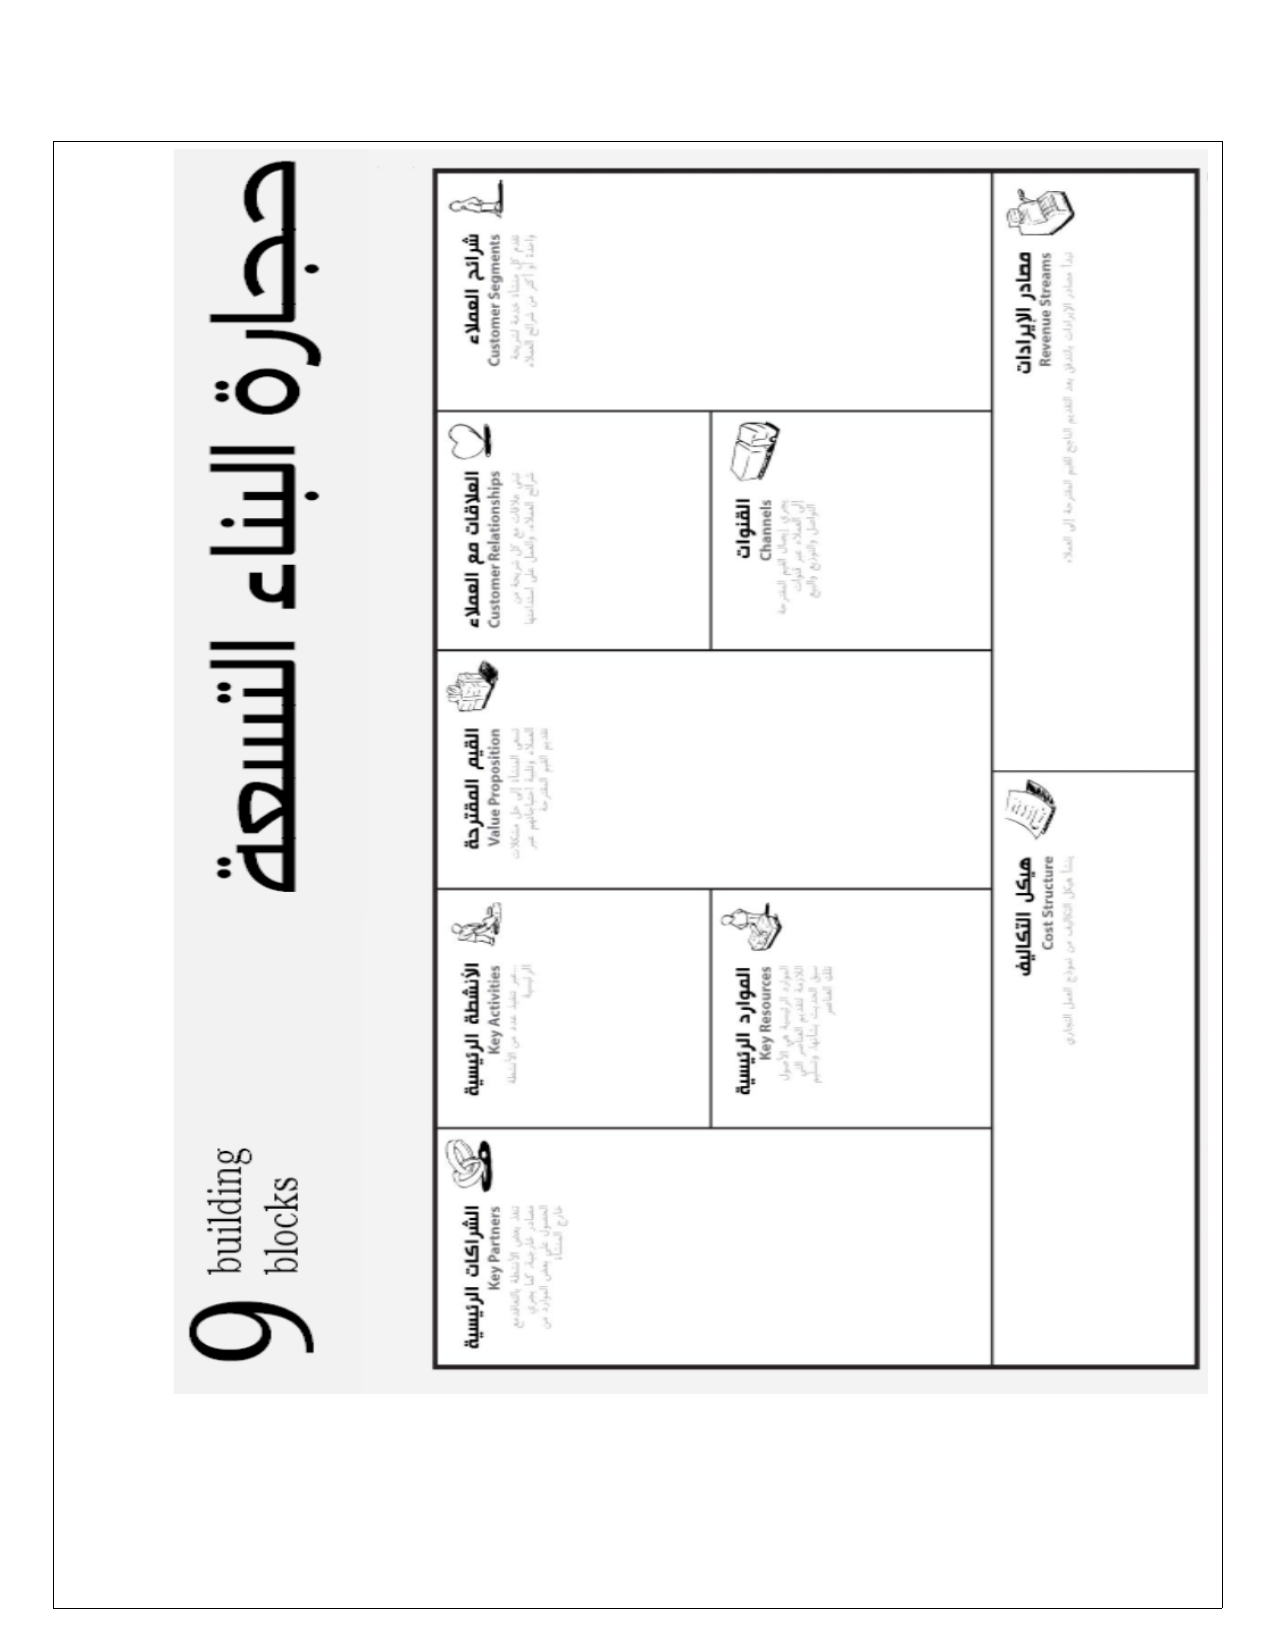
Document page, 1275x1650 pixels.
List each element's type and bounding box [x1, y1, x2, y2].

picture [175, 150, 1208, 1394]
